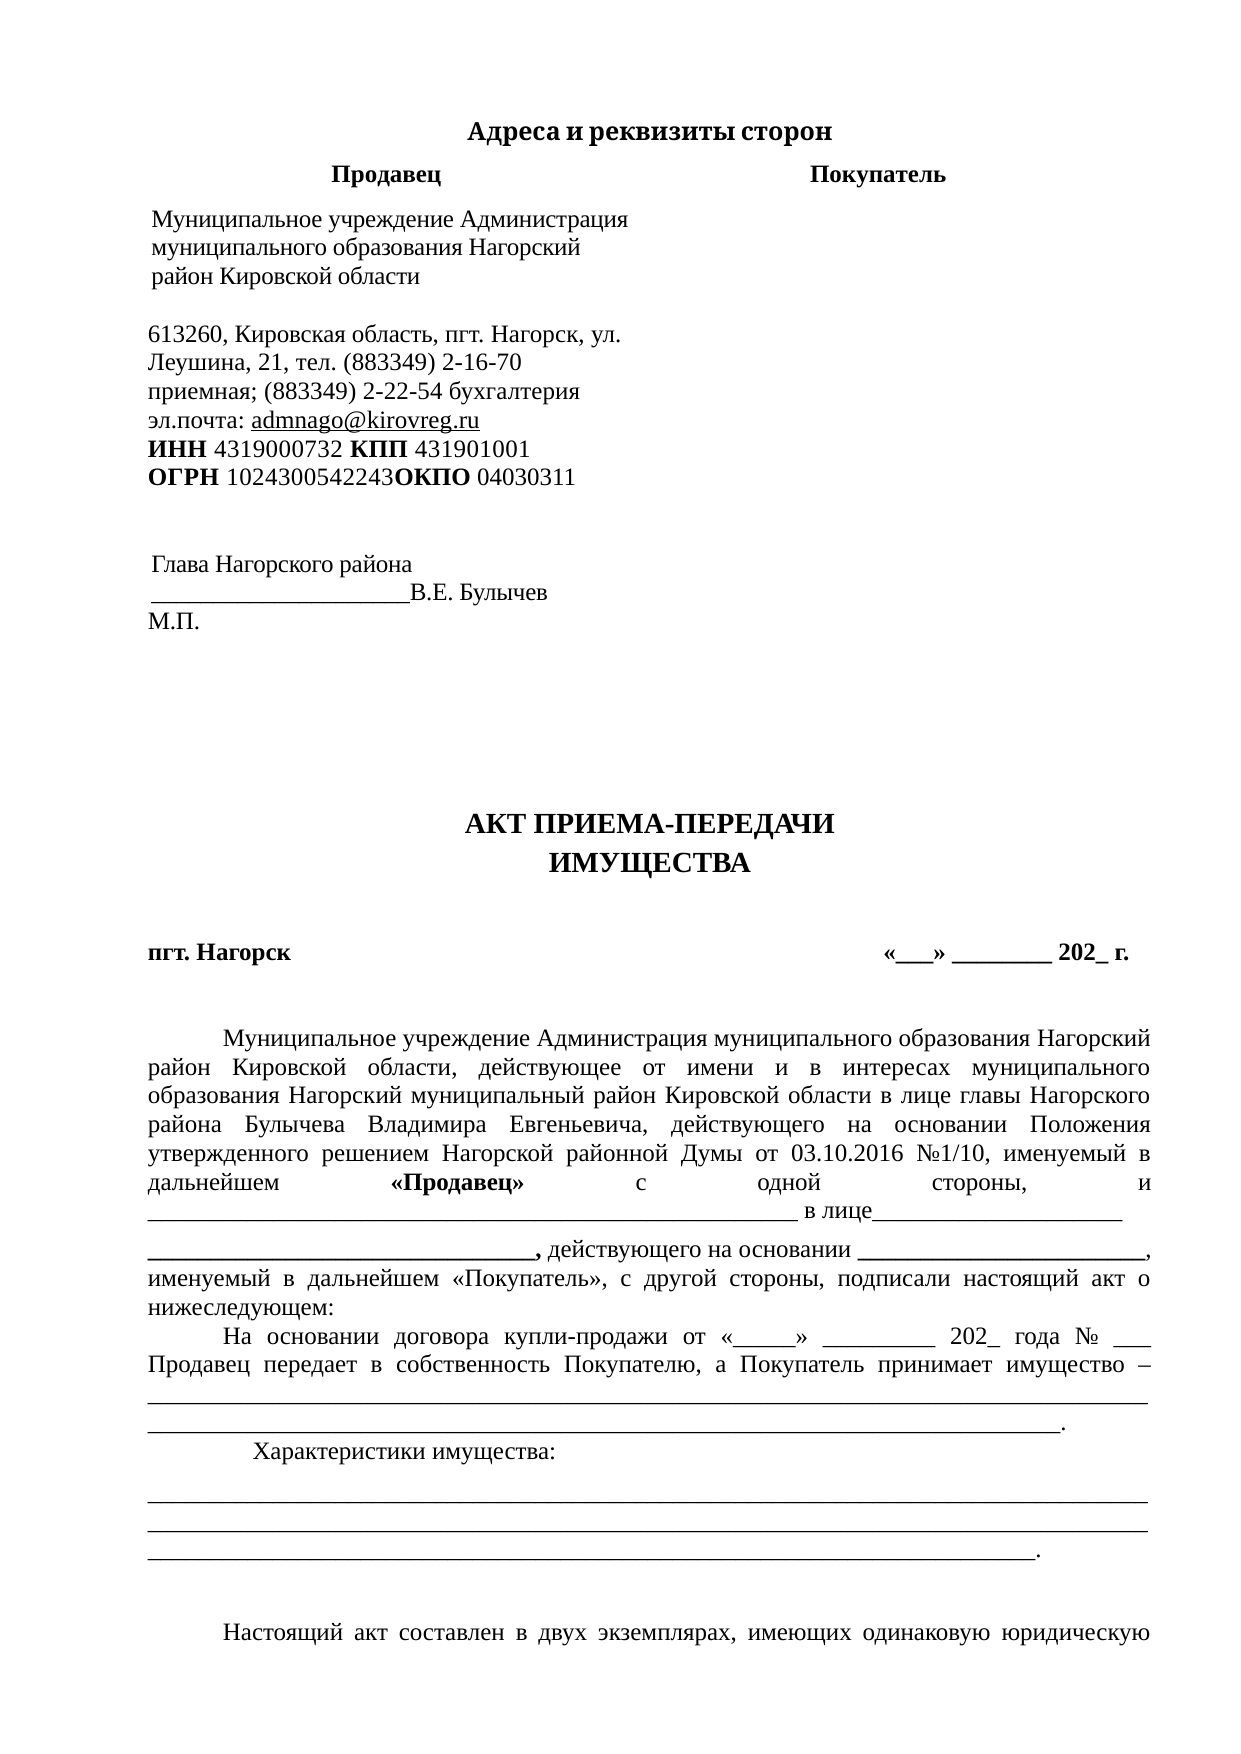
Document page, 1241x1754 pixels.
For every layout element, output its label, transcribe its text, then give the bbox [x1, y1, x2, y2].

text ИМУЩЕСТВА [148, 846, 1152, 879]
text Муниципальное учреждение Администрация муниципального образования Нагорский район Кировской области [151, 204, 631, 290]
text _______________________________, действующего на основании _______________________, именуемый в дальнейшем «Покупатель», с другой стороны, подписали настоящий акт о нижеследующем: [148, 1234, 1152, 1321]
text Характеристики имущества: [177, 1436, 1152, 1464]
text _____________________В.Е. Булычев [151, 577, 1117, 606]
table_header Продавец [136, 146, 636, 204]
text М.П. [148, 606, 1152, 635]
text ОГРН 1024300542243ОКПО 04030311 [148, 462, 631, 491]
text ИНН 4319000732 КПП 431901001 [148, 434, 631, 462]
text 613260, Кировская область, пгт. Нагорск, ул. Леушина, 21, тел. (883349) 2-16-70 приемная; (883349) 2-22-54 бухгалтерия эл.почта: admnago@kirovreg.ru [148, 319, 631, 434]
table_header Покупатель [636, 146, 1120, 204]
text Глава Нагорского района [151, 549, 1152, 577]
table_header «___» ________ 202_ г. [542, 937, 1140, 994]
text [148, 1617, 1152, 1646]
text На основании договора купли-продажи от «_____» _________ 202_ года № ___ Продавец передает в собственность Покупателю, а Покупатель принимает имущество – _________________________________________________________________________________________________________________________________________________________. [148, 1321, 1152, 1436]
table_header пгт. Нагорск [136, 937, 542, 994]
text Муниципальное учреждение Администрация муниципального образования Нагорский район Кировской области, действующее от имени и в интересах муниципального образования Нагорский муниципальный район Кировской области в лице главы Нагорского района Булычева Владимира Евгеньевича, действующего на основании Положения утвержденного решением Нагорской районной Думы от 03.10.2016 №1/10, именуемый в дальнейшем «Продавец» с одной стороны, и ____________________________________________________ в лице____________________ [148, 1023, 1152, 1224]
text _______________________________________________________________________________________________________________________________________________________________________________________________________________________________________. [148, 1477, 1152, 1563]
title АКТ ПРИЕМА-ПЕРЕДАЧИ [148, 806, 1152, 839]
subtitle Адреса и реквизиты сторон [148, 117, 1152, 146]
